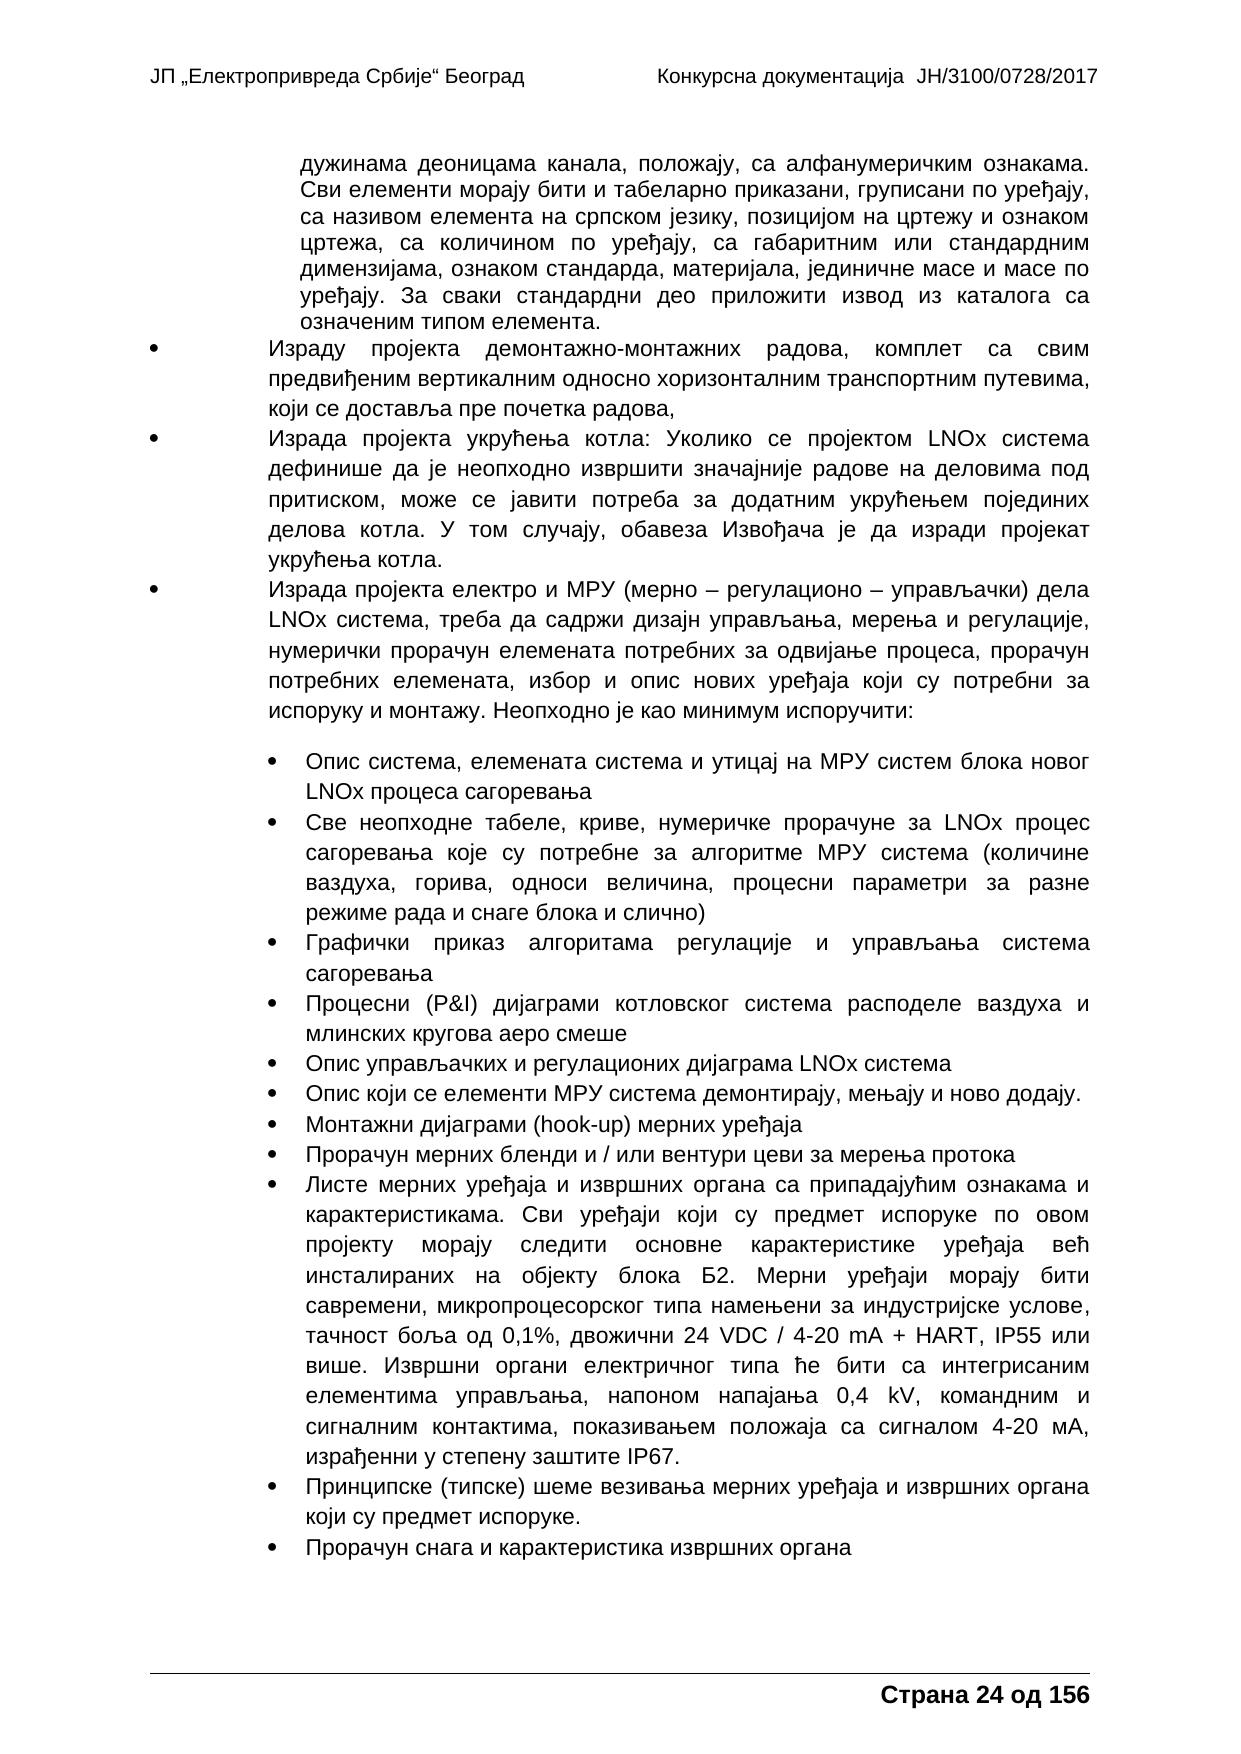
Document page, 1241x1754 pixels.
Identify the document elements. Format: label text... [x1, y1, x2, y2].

list Опис који се елементи МРУ система демонтирају, мењају и ново додају. [268, 1080, 1090, 1107]
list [262, 150, 1090, 334]
list Монтажни дијаграми (hook-up) мерних уређаја [268, 1111, 1090, 1137]
list Прорачун снага и карактеристика извршних органа [268, 1533, 1090, 1560]
list Принципске (типске) шеме везивања мерних уређаја и извршних органа који су предмет испоруке. [268, 1473, 1090, 1529]
list Графички приказ алгоритама регулације и управљања система сагоревања [268, 929, 1090, 986]
list Све неопходне табеле, криве, нумеричке прорачуне за LNOx процес сагоревања које су потребне за алгоритме МРУ система (количине ваздуха, горива, односи величина, процесни параметри за разне режиме рада и снаге блока и слично) [268, 808, 1090, 925]
list Израда пројекта укрућења котла: Уколико се пројектом LNOx система дефинише да је неопходно извршити значајније радове на деловима под притиском, може се јавити потреба за додатним укрућењем појединих делова котла. У том случају, обавеза Извођача је да изради пројекат укрућења котла. [150, 425, 1090, 572]
list Прорачун мерних бленди и / или вентури цеви за мерења протока [268, 1141, 1090, 1167]
list Опис система, елемената система и утицај на МРУ систем блока новог LNOx процеса сагоревања [268, 748, 1090, 804]
list Опис управљачких и регулационих дијаграма LNOx система [268, 1050, 1090, 1076]
list Процесни (P&I) дијаграми котловског система расподеле ваздуха и млинских кругова аеро смеше [268, 990, 1090, 1046]
list Листе мерних уређаја и извршних органа са припадајућим ознакама и карактеристикама. Сви уређаји који су предмет испоруке по овом пројекту морају следити основне карактеристике уређаја већ инсталираних на објекту блока Б2. Мерни уређаји морају бити савремени, микропроцесорског типа намењени за индустријске услове, тачност боља од 0,1%, двожични 24 VDC / 4-20 mA + HART, IP55 или више. Извршни органи електричног типа ће бити са интегрисаним елементима управљања, напоном напајања 0,4 kV, командним и сигналним контактима, показивањем положаја са сигналом 4-20 мА, израђенни у степену заштите IP67. [268, 1171, 1090, 1469]
list Израду пројекта демонтажно-монтажних радова, комплет са свим предвиђеним вертикалним односно хоризонталним транспортним путевима, који се доставља пре почетка радова, [150, 334, 1090, 421]
list Израда пројекта електро и МРУ (мерно – регулационо – управљачки) дела LNOx система, треба да садржи дизајн управљања, мерења и регулације, нумерички прорачун елемената потребних за одвијање процеса, прорачун потребних елемената, избор и опис нових уређаја који су потребни за испоруку и монтажу. Неопходно је као минимум испоручити: [150, 576, 1090, 723]
